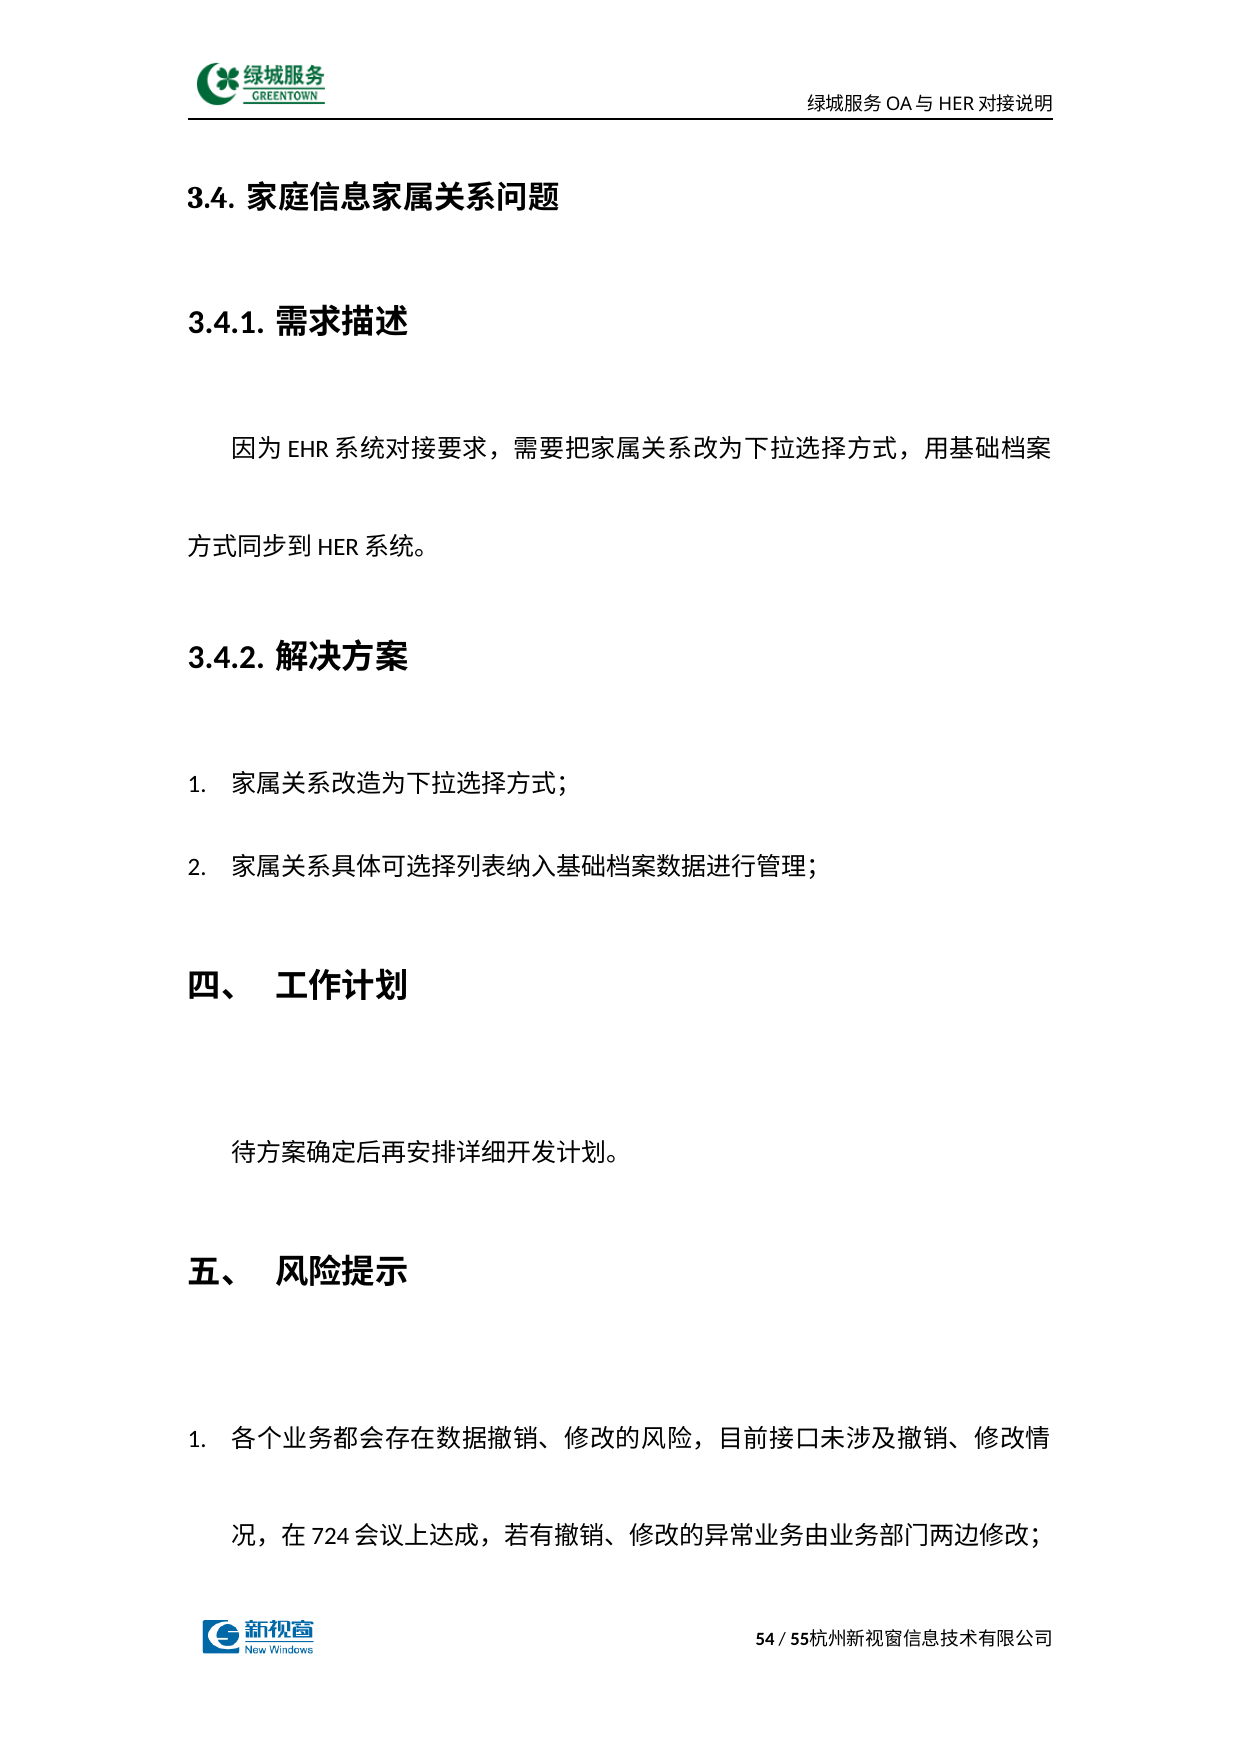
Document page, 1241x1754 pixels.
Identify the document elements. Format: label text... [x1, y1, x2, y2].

text 因为EHR系统对接要求，需要把家属关系改为下拉选择方式，用基础档案方式同步到HER系统。 [187, 414, 1053, 577]
subtitle 家庭信息家属关系问题 [187, 162, 1053, 227]
subtitle 需求描述 [187, 287, 1053, 352]
subtitle 解决方案 [187, 622, 1053, 687]
picture [167, 1606, 372, 1667]
list 家属关系改造为下拉选择方式； [187, 749, 1053, 814]
picture [183, 51, 339, 116]
list 各个业务都会存在数据撤销、修改的风险，目前接口未涉及撤销、修改情况，在724会议上达成，若有撤销、修改的异常业务由业务部门两边修改； [187, 1404, 1053, 1566]
list 家属关系具体可选择列表纳入基础档案数据进行管理； [187, 832, 1053, 897]
text 待方案确定后再安排详细开发计划。 [187, 1118, 1053, 1183]
subtitle 风险提示 [187, 1237, 1053, 1302]
subtitle 工作计划 [187, 951, 1053, 1016]
